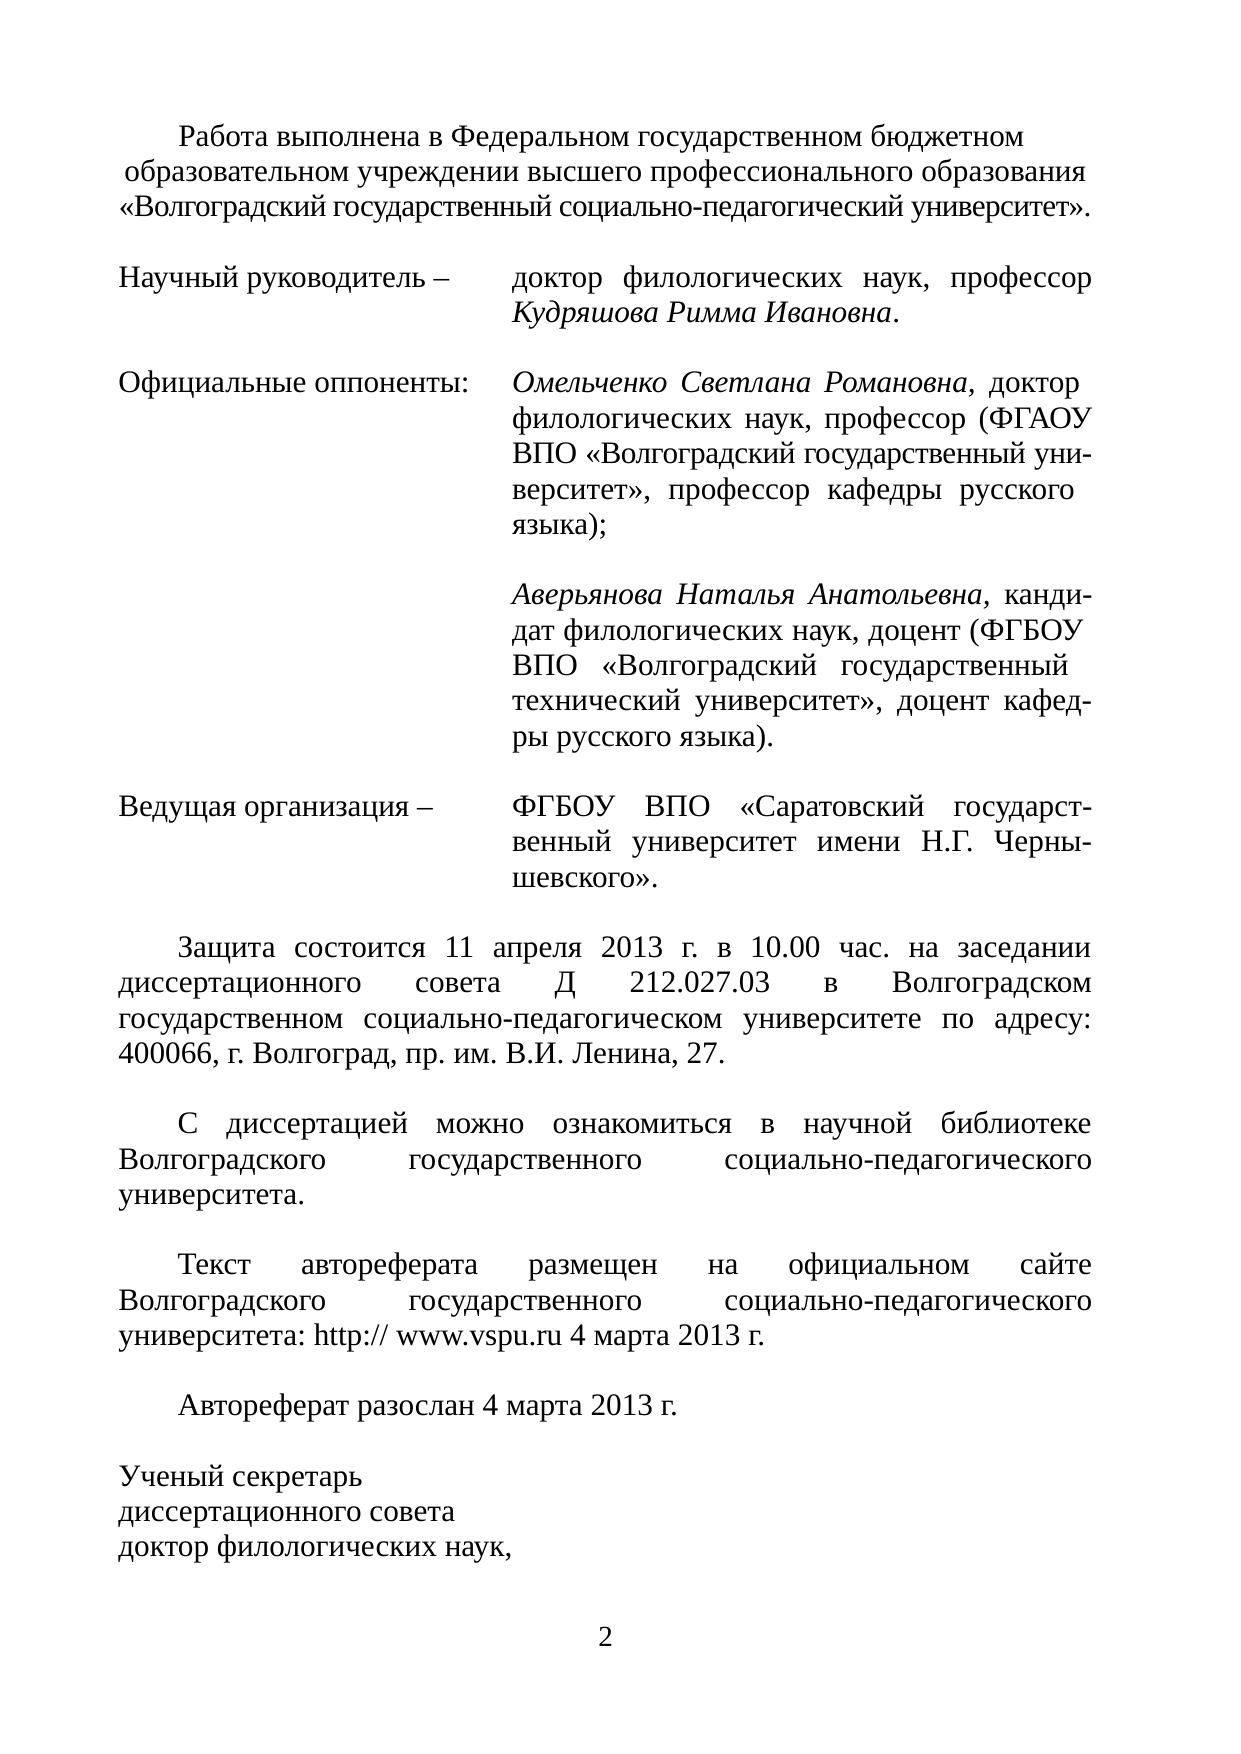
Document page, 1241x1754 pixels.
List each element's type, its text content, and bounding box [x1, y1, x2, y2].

text Работа выполнена в Федеральном государственном бюджетном образовательном учреждении высшего профессионального образования [118, 118, 1092, 189]
text Текст автореферата размещен на официальном сайте Волгоградского государственного социально-педагогического университета: http:// www.vspu.ru 4 марта 2013 г. [118, 1247, 1092, 1352]
text Защита состоится 11 апреля 2013 г. в 10.00 час. на заседании диссертационного совета Д 212.027.03 в Волгоградском государственном социально-педагогическом университете по адресу: 400066, г. Волгоград, пр. им. В.И. Ленина, 27. [118, 929, 1092, 1070]
text диссертационного совета [118, 1493, 1092, 1528]
text Официальные оппоненты: Омельченко Светлана Романовна, доктор филологических наук, профессор (ФГАОУ ВПО «Волгоградский государственный уни- верситет», профессор кафедры русского языка); [118, 365, 1092, 541]
text Ведущая организация – ФГБОУ ВПО «Саратовский государст- венный университет имени Н.Г. Черны- шевского». [118, 788, 1092, 894]
text доктор филологических наук, [118, 1528, 1092, 1564]
text Научный руководитель – доктор филологических наук, профессор Кудряшова Римма Ивановна. [118, 259, 1092, 329]
text Автореферат разослан 4 марта 2013 г. [118, 1388, 1092, 1423]
text «Волгоградский государственный социально-педагогический университет». [118, 189, 1092, 224]
text С диссертацией можно ознакомиться в научной библиотеке Волгоградского государственного социально-педагогического университета. [118, 1106, 1092, 1211]
text Ученый секретарь [118, 1458, 1092, 1493]
text Аверьянова Наталья Анатольевна, канди- дат филологических наук, доцент (ФГБОУ ВПО «Волгоградский государственный технический университет», доцент кафед- ры русского языка). [118, 576, 1092, 753]
